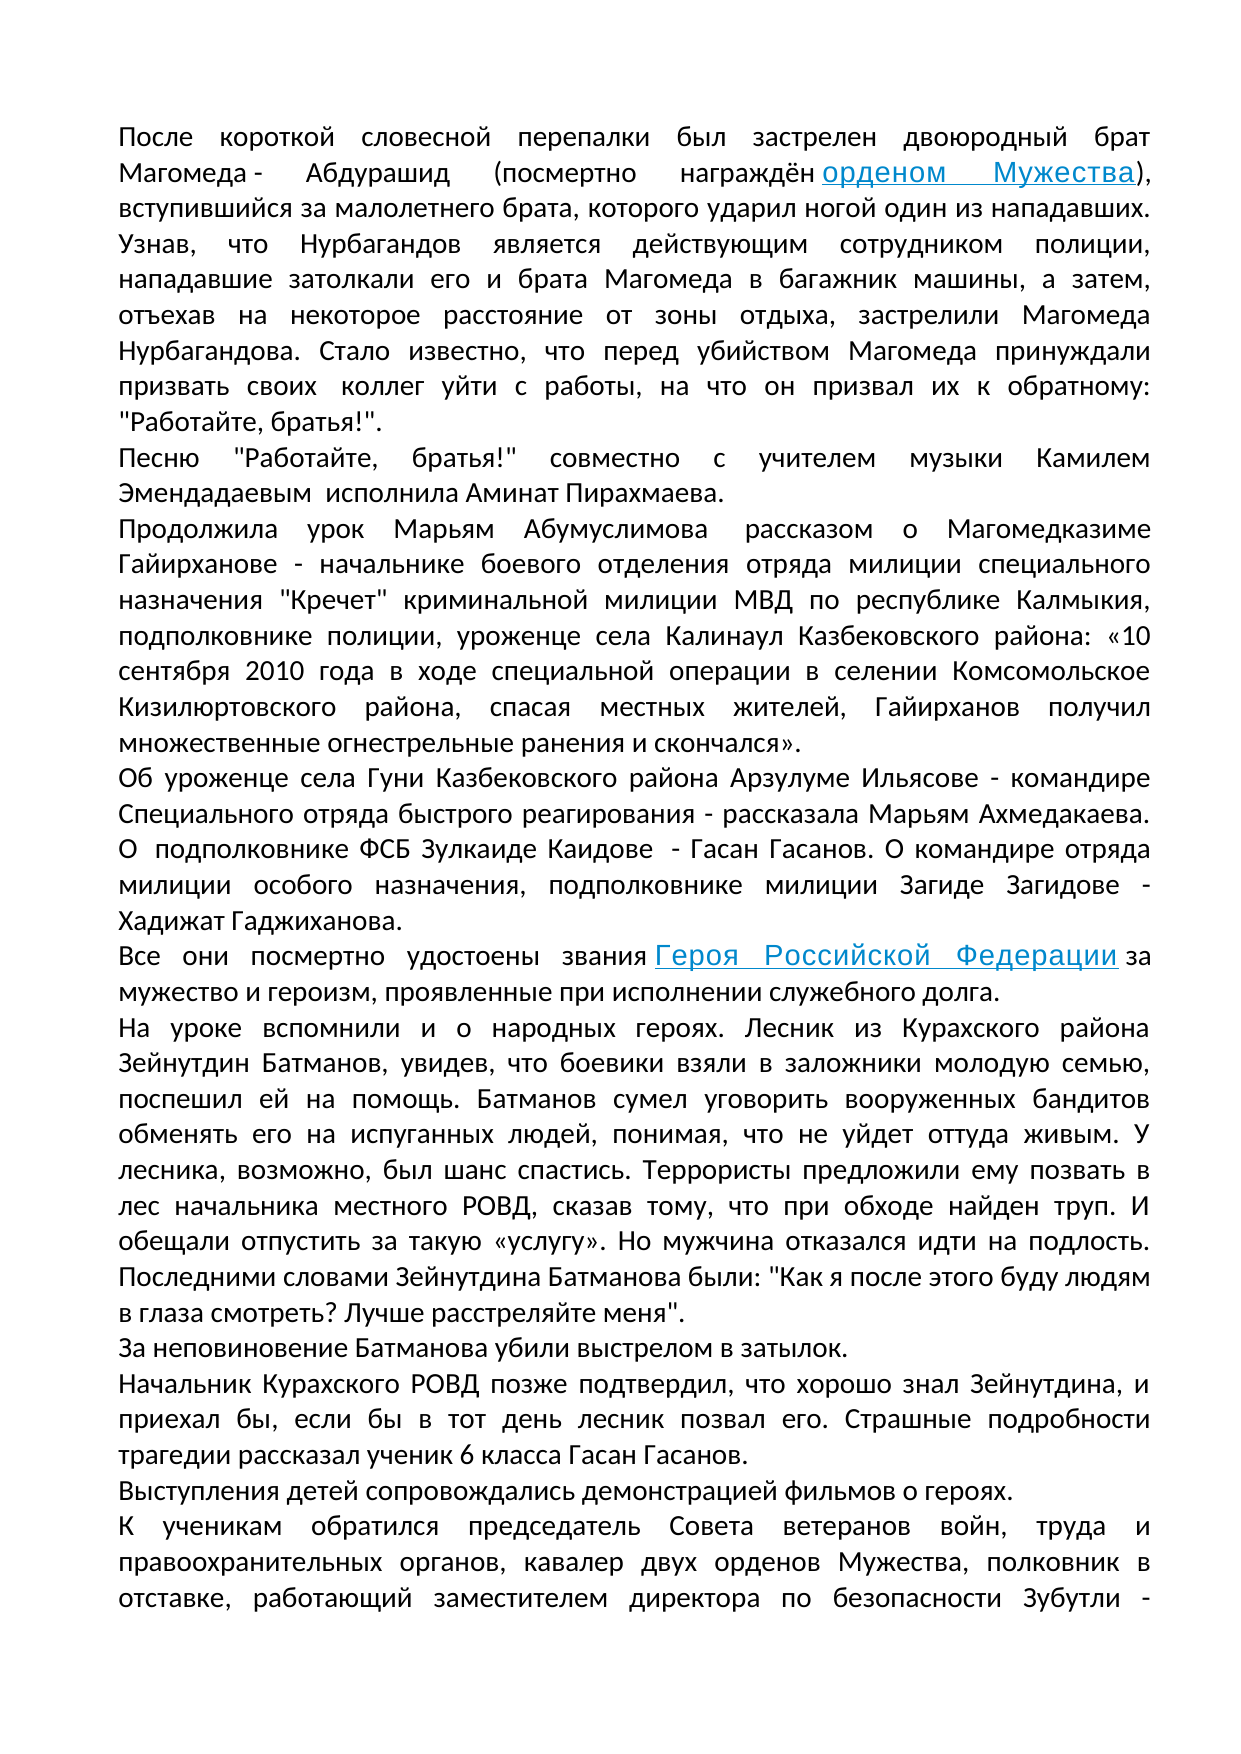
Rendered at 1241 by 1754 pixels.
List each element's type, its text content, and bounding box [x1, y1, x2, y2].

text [118, 1507, 1152, 1614]
text Все они посмертно удостоены звания Героя Российской Федерации за мужество и героизм, проявленные при исполнении служебного долга. [118, 937, 1152, 1009]
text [118, 118, 1152, 439]
text Песню "Работайте, братья!" совместно с учителем музыки Камилем Эмендадаевым исполнила Аминат Пирахмаева. [118, 439, 1152, 510]
text Продолжила урок Марьям Абумуслимова рассказом о Магомедказиме Гайирханове - начальнике боевого отделения отряда милиции специального назначения "Кречет" криминальной милиции МВД по республике Калмыкия, подполковнике полиции, уроженце села Калинаул Казбековского района: «10 сентября 2010 года в ходе специальной операции в селении Комсомольское Кизилюртовского района, спасая местных жителей, Гайирханов получил множественные огнестрельные ранения и скончался». [118, 510, 1152, 759]
text Об уроженце села Гуни Казбековского района Арзулуме Ильясове - командире Специального отряда быстрого реагирования - рассказала Марьям Ахмедакаева. О подполковнике ФСБ Зулкаиде Каидове - Гасан Гасанов. О командире отряда милиции особого назначения, подполковнике милиции Загиде Загидове - Хадижат Гаджиханова. [118, 759, 1152, 937]
text Начальник Курахского РОВД позже подтвердил, что хорошо знал Зейнутдина, и приехал бы, если бы в тот день лесник позвал его. Страшные подробности трагедии рассказал ученик 6 класса Гасан Гасанов. [118, 1365, 1152, 1472]
text Выступления детей сопровождались демонстрацией фильмов о героях. [118, 1472, 1152, 1507]
text За неповиновение Батманова убили выстрелом в затылок. [118, 1329, 1152, 1365]
text На уроке вспомнили и о народных героях. Лесник из Курахского района Зейнутдин Батманов, увидев, что боевики взяли в заложники молодую семью, поспешил ей на помощь. Батманов сумел уговорить вооруженных бандитов обменять его на испуганных людей, понимая, что не уйдет оттуда живым. У лесника, возможно, был шанс спастись. Террористы предложили ему позвать в лес начальника местного РОВД, сказав тому, что при обходе найден труп. И обещали отпустить за такую «услугу». Но мужчина отказался идти на подлость. Последними словами Зейнутдина Батманова были: "Как я после этого буду людям в глаза смотреть? Лучше расстреляйте меня". [118, 1009, 1152, 1329]
